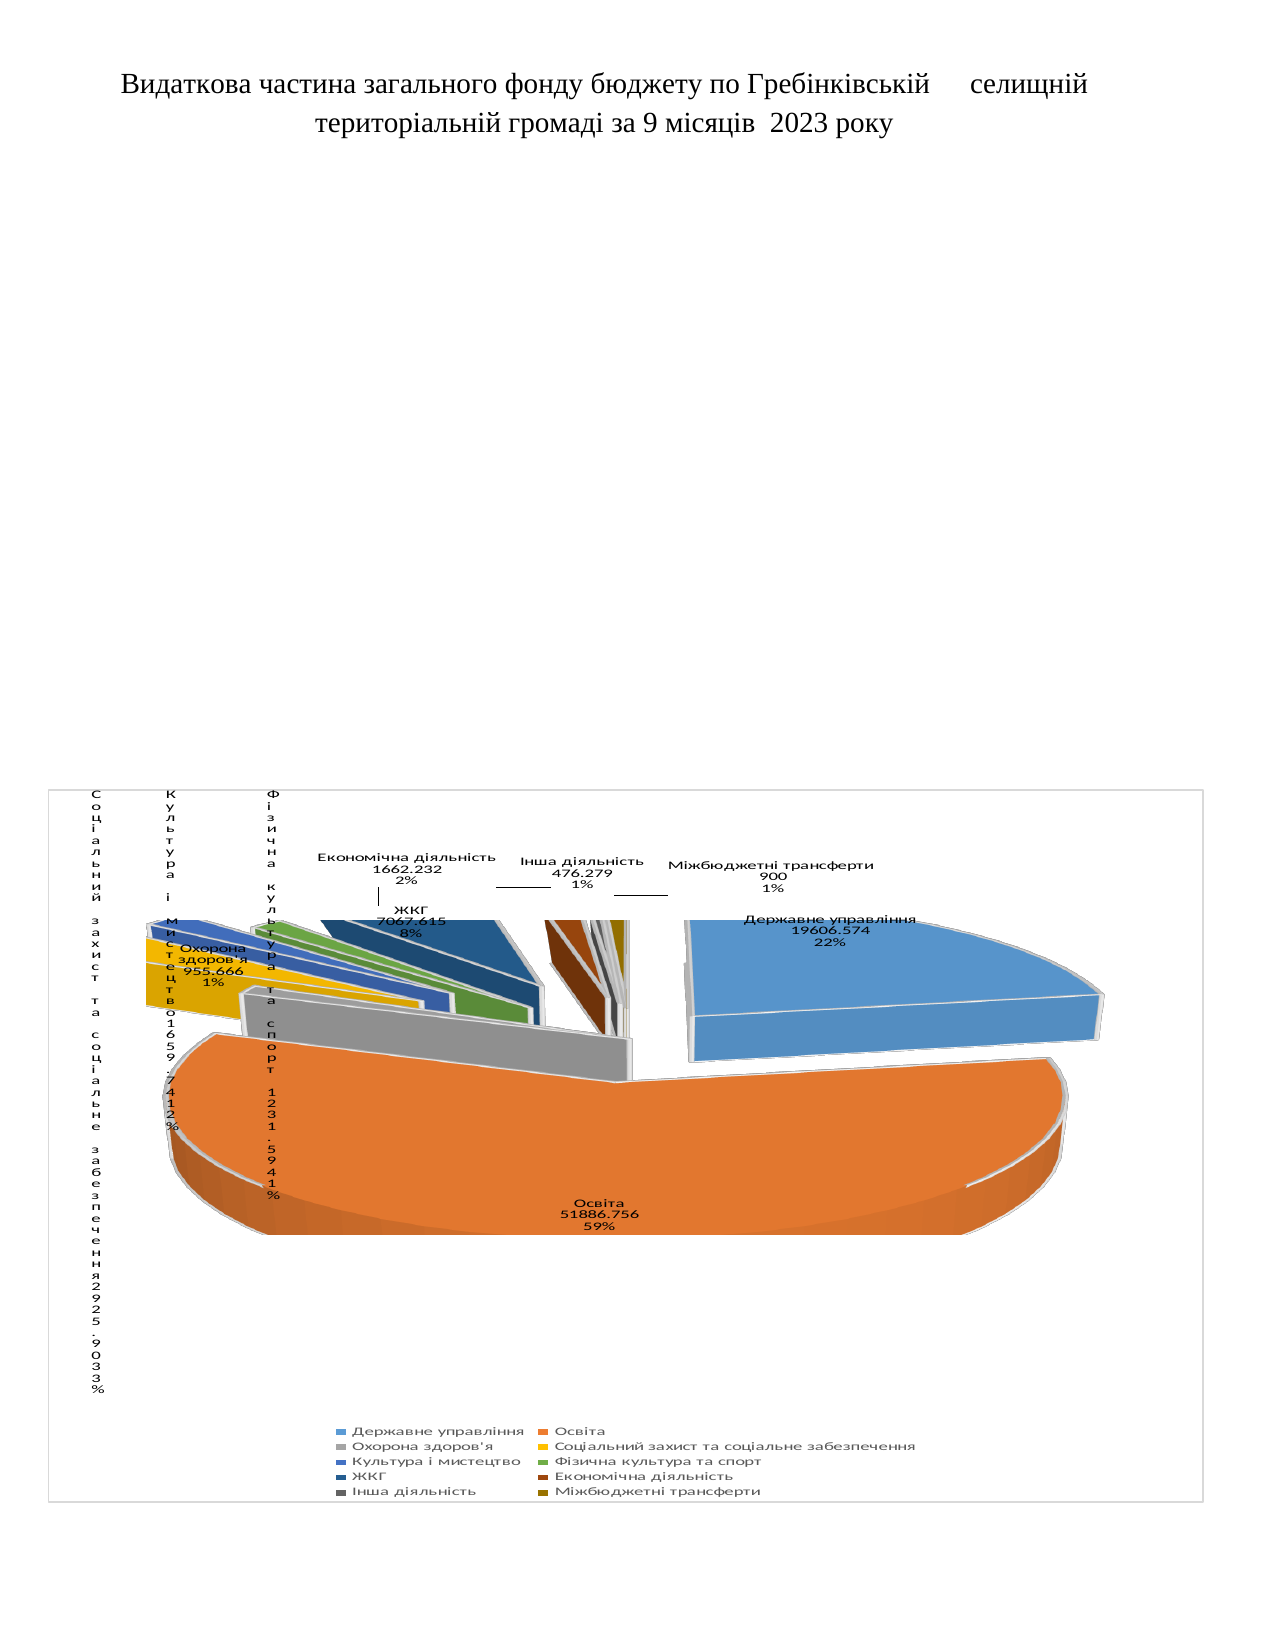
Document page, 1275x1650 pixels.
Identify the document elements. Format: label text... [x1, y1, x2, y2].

text Видаткова частина загального фонду бюджету по Гребінківській селищній територіальній громаді за 9 місяців 2023 року [48, 67, 1160, 139]
